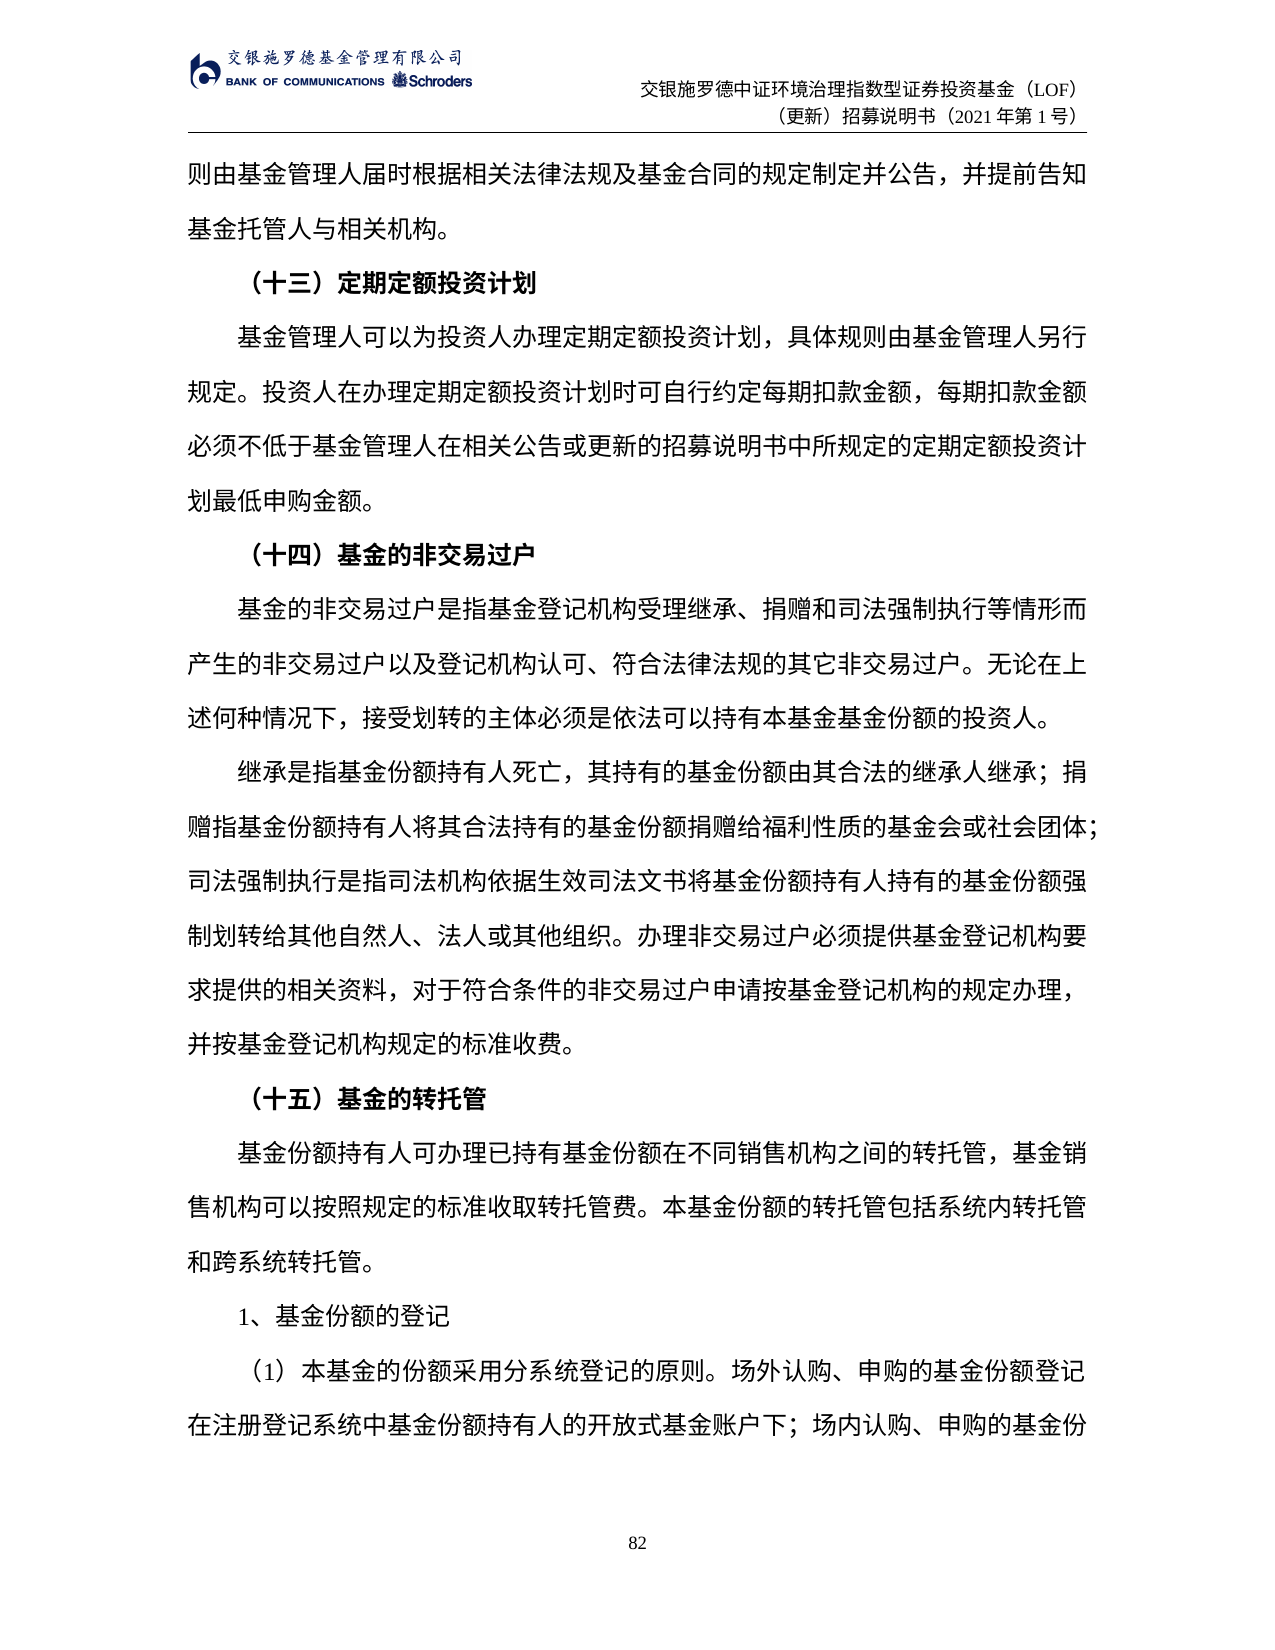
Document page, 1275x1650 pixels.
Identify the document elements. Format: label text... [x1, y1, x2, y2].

text （十五）基金的转托管 [187, 1079, 1087, 1115]
picture [190, 50, 472, 89]
text 基金管理人可以为投资人办理定期定额投资计划，具体规则由基金管理人另行规定。投资人在办理定期定额投资计划时可自行约定每期扣款金额，每期扣款金额必须不低于基金管理人在相关公告或更新的招募说明书中所规定的定期定额投资计划最低申购金额。 [187, 318, 1087, 517]
text 1、基金份额的登记 [187, 1297, 1087, 1333]
text （十四）基金的非交易过户 [187, 535, 1087, 572]
text （十三）定期定额投资计划 [187, 263, 1087, 300]
text 基金份额持有人可办理已持有基金份额在不同销售机构之间的转托管，基金销售机构可以按照规定的标准收取转托管费。本基金份额的转托管包括系统内转托管和跨系统转托管。 [187, 1133, 1087, 1278]
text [187, 1351, 1087, 1442]
text 继承是指基金份额持有人死亡，其持有的基金份额由其合法的继承人继承；捐赠指基金份额持有人将其合法持有的基金份额捐赠给福利性质的基金会或社会团体；司法强制执行是指司法机构依据生效司法文书将基金份额持有人持有的基金份额强制划转给其他自然人、法人或其他组织。办理非交易过户必须提供基金登记机构要求提供的相关资料，对于符合条件的非交易过户申请按基金登记机构的规定办理，并按基金登记机构规定的标准收费。 [187, 753, 1087, 1061]
text 基金的非交易过户是指基金登记机构受理继承、捐赠和司法强制执行等情形而产生的非交易过户以及登记机构认可、符合法律法规的其它非交易过户。无论在上述何种情况下，接受划转的主体必须是依法可以持有本基金基金份额的投资人。 [187, 590, 1087, 735]
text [187, 155, 1087, 245]
